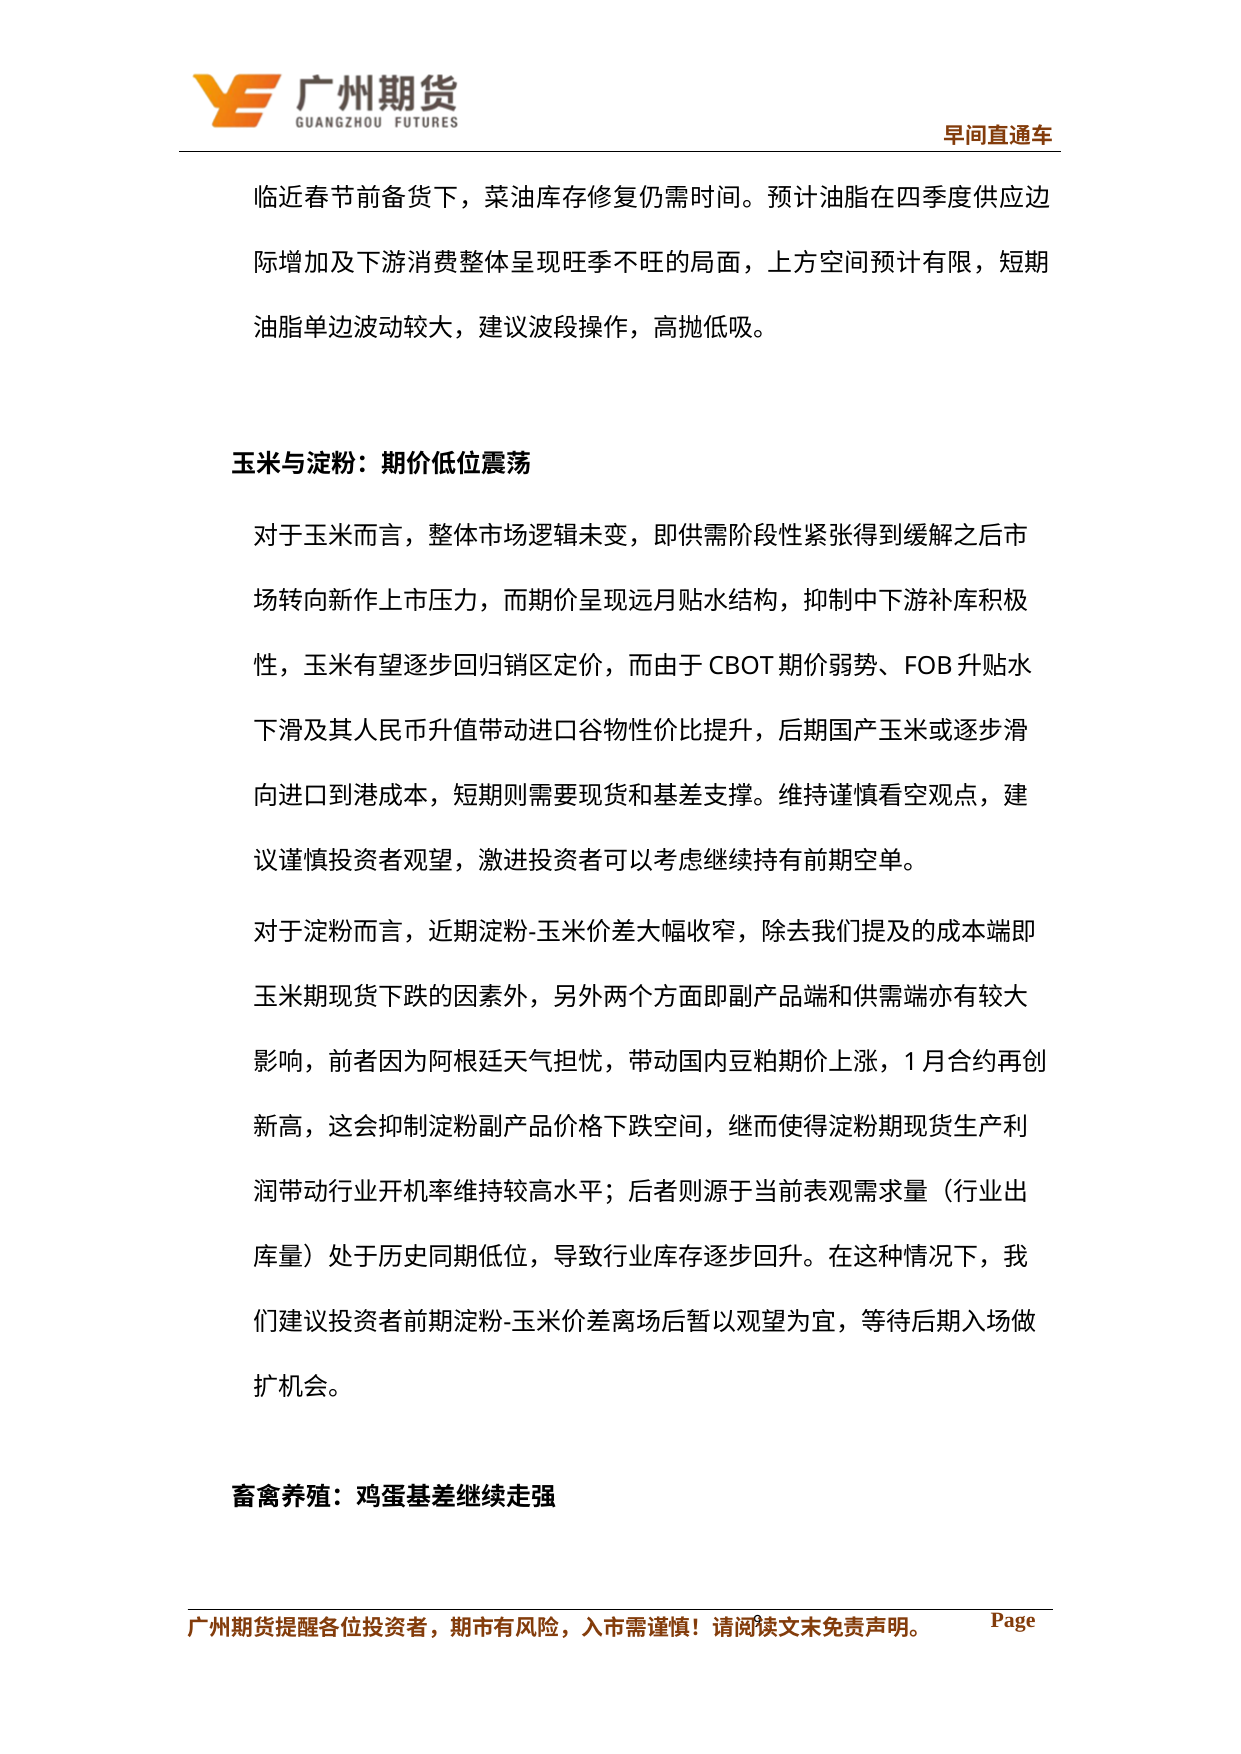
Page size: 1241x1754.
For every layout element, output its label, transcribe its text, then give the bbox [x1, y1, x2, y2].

text 畜禽养殖：鸡蛋基差继续走强 [231, 1462, 1053, 1527]
text 对于玉米而言，整体市场逻辑未变，即供需阶段性紧张得到缓解之后市场转向新作上市压力，而期价呈现远月贴水结构，抑制中下游补库积极性，玉米有望逐步回归销区定价，而由于CBOT期价弱势、FOB升贴水下滑及其人民币升值带动进口谷物性价比提升，后期国产玉米或逐步滑向进口到港成本，短期则需要现货和基差支撑。维持谨慎看空观点，建议谨慎投资者观望，激进投资者可以考虑继续持有前期空单。 [253, 501, 1053, 891]
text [253, 163, 1053, 358]
text 玉米与淀粉：期价低位震荡 [231, 429, 1053, 494]
text 对于淀粉而言，近期淀粉-玉米价差大幅收窄，除去我们提及的成本端即玉米期现货下跌的因素外，另外两个方面即副产品端和供需端亦有较大影响，前者因为阿根廷天气担忧，带动国内豆粕期价上涨，1月合约再创新高，这会抑制淀粉副产品价格下跌空间，继而使得淀粉期现货生产利润带动行业开机率维持较高水平；后者则源于当前表观需求量（行业出库量）处于历史同期低位，导致行业库存逐步回升。在这种情况下，我们建议投资者前期淀粉-玉米价差离场后暂以观望为宜，等待后期入场做扩机会。 [253, 897, 1053, 1417]
picture [187, 61, 479, 139]
